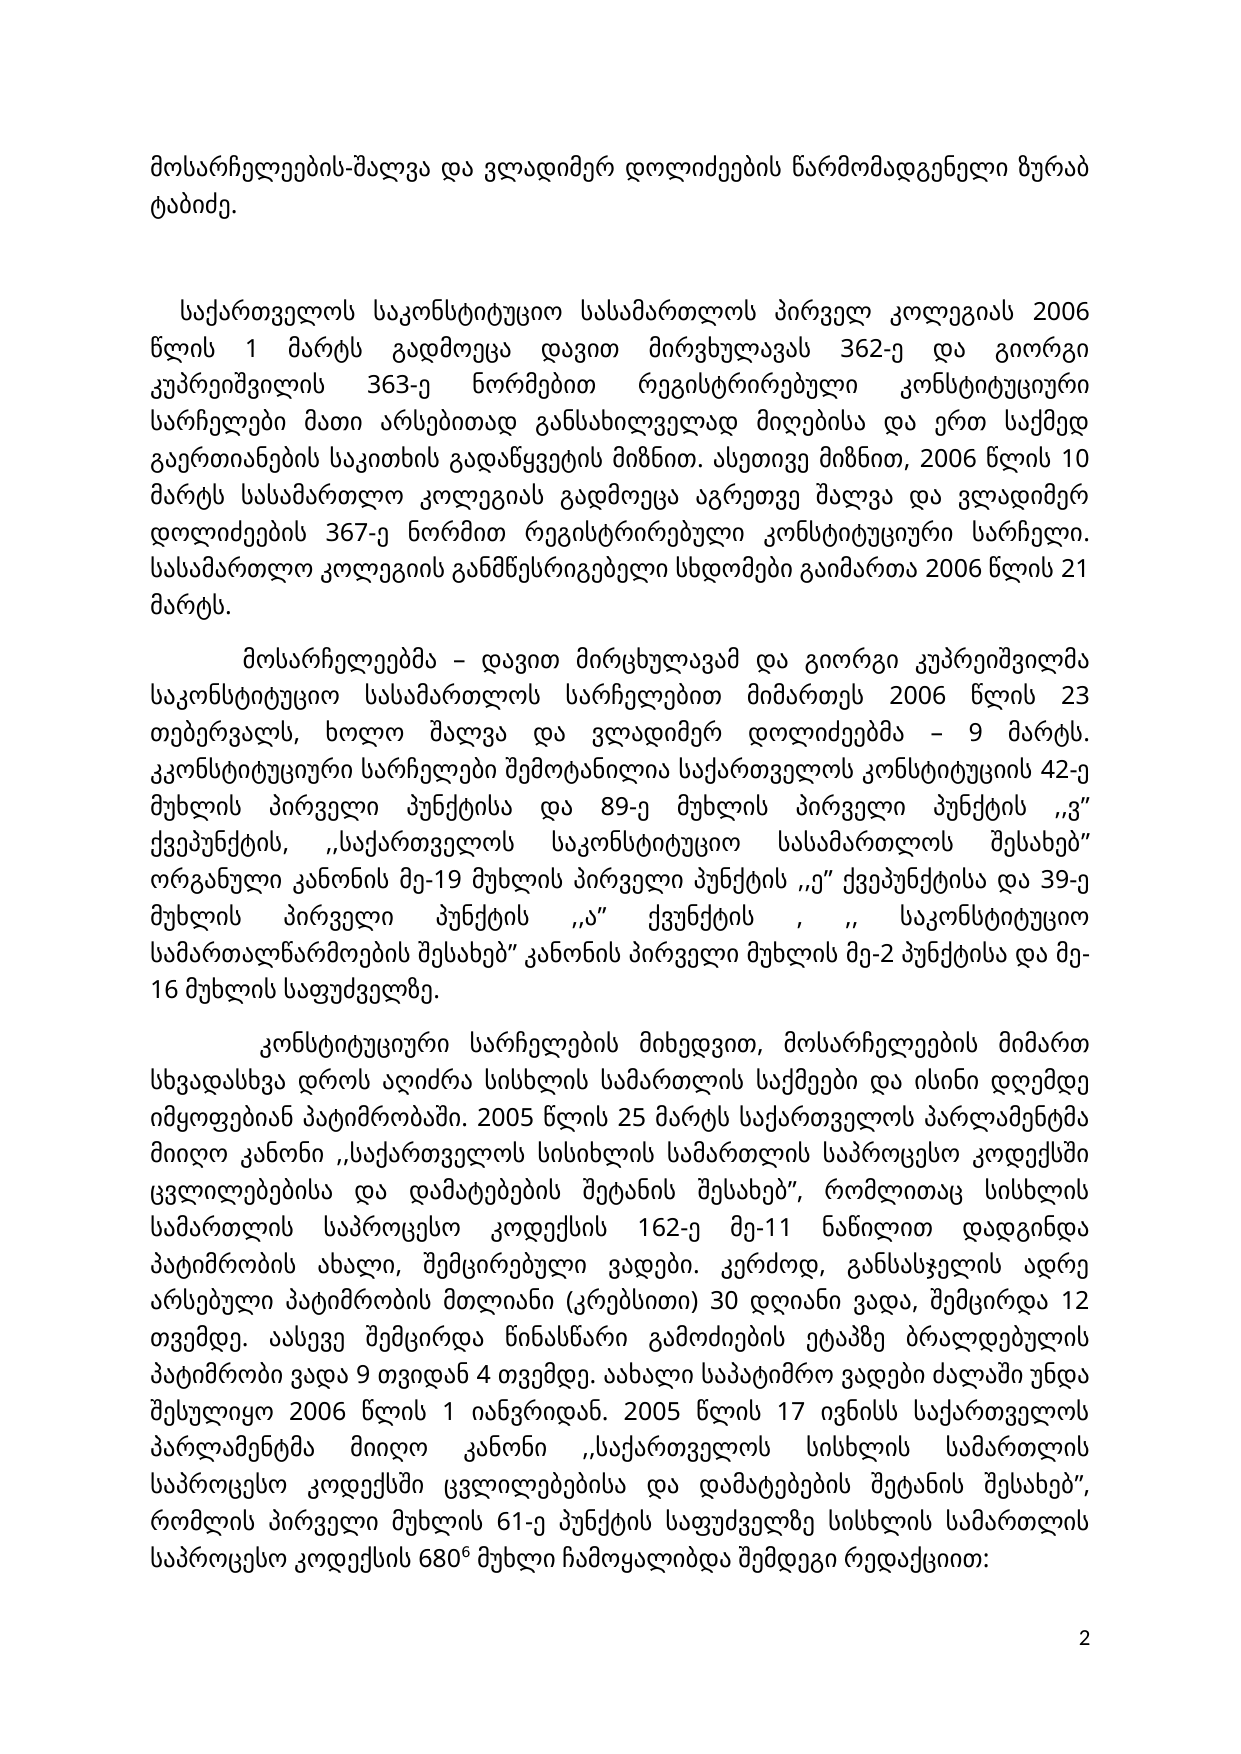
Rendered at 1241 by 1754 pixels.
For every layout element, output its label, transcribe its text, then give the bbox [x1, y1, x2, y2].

text საქართველოს საკონსტიტუციო სასამართლოს პირველ კოლეგიას 2006 წლის 1 მარტს გადმოეცა დავით მირვხულავას 362-ე და გიორგი კუპრეიშვილის 363-ე ნორმებით რეგისტრირებული კონსტიტუციური სარჩელები მათი არსებითად განსახილველად მიღებისა და ერთ საქმედ გაერთიანების საკითხის გადაწყვეტის მიზნით. ასეთივე მიზნით, 2006 წლის 10 მარტს სასამართლო კოლეგიას გადმოეცა აგრეთვე შალვა და ვლადიმერ დოლიძეების 367-ე ნორმით რეგისტრირებული კონსტიტუციური სარჩელი. სასამართლო კოლეგიის განმწესრიგებელი სხდომები გაიმართა 2006 წლის 21 მარტს. [150, 294, 1090, 622]
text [150, 150, 1090, 221]
text კონსტიტუციური სარჩელების მიხედვით, მოსარჩელეების მიმართ სხვადასხვა დროს აღიძრა სისხლის სამართლის საქმეები და ისინი დღემდე იმყოფებიან პატიმრობაში. 2005 წლის 25 მარტს საქართველოს პარლამენტმა მიიღო კანონი ,,საქართველოს სისიხლის სამართლის საპროცესო კოდექსში ცვლილებებისა და დამატებების შეტანის შესახებ”, რომლითაც სისხლის სამართლის საპროცესო კოდექსის 162-ე მე-11 ნაწილით დადგინდა პატიმრობის ახალი, შემცირებული ვადები. კერძოდ, განსასჯელის ადრე არსებული პატიმრობის მთლიანი (კრებსითი) 30 დღიანი ვადა, შემცირდა 12 თვემდე. აასევე შემცირდა წინასწარი გამოძიების ეტაპზე ბრალდებულის პატიმრობი ვადა 9 თვიდან 4 თვემდე. აახალი საპატიმრო ვადები ძალაში უნდა შესულიყო 2006 წლის 1 იანვრიდან. 2005 წლის 17 ივნისს საქართველოს პარლამენტმა მიიღო კანონი ,,საქართველოს სისხლის სამართლის საპროცესო კოდექსში ცვლილებებისა და დამატებების შეტანის შესახებ”, რომლის პირველი მუხლის 61-ე პუნქტის საფუძველზე სისხლის სამართლის საპროცესო კოდექსის 6806 მუხლი ჩამოყალიბდა შემდეგი რედაქციით: [150, 1026, 1090, 1574]
text მოსარჩელეებმა – დავით მირცხულავამ და გიორგი კუპრეიშვილმა საკონსტიტუციო სასამართლოს სარჩელებით მიმართეს 2006 წლის 23 თებერვალს, ხოლო შალვა და ვლადიმერ დოლიძეებმა – 9 მარტს. კკონსტიტუციური სარჩელები შემოტანილია საქართველოს კონსტიტუციის 42-ე მუხლის პირველი პუნქტისა და 89-ე მუხლის პირველი პუნქტის ,,ვ” ქვეპუნქტის, ,,საქართველოს საკონსტიტუციო სასამართლოს შესახებ” ორგანული კანონის მე-19 მუხლის პირველი პუნქტის ,,ე” ქვეპუნქტისა და 39-ე მუხლის პირველი პუნქტის ,,ა” ქვუნქტის , ,, საკონსტიტუციო სამართალწარმოების შესახებ” კანონის პირველი მუხლის მე-2 პუნქტისა და მე-16 მუხლის საფუძველზე. [150, 641, 1090, 1006]
